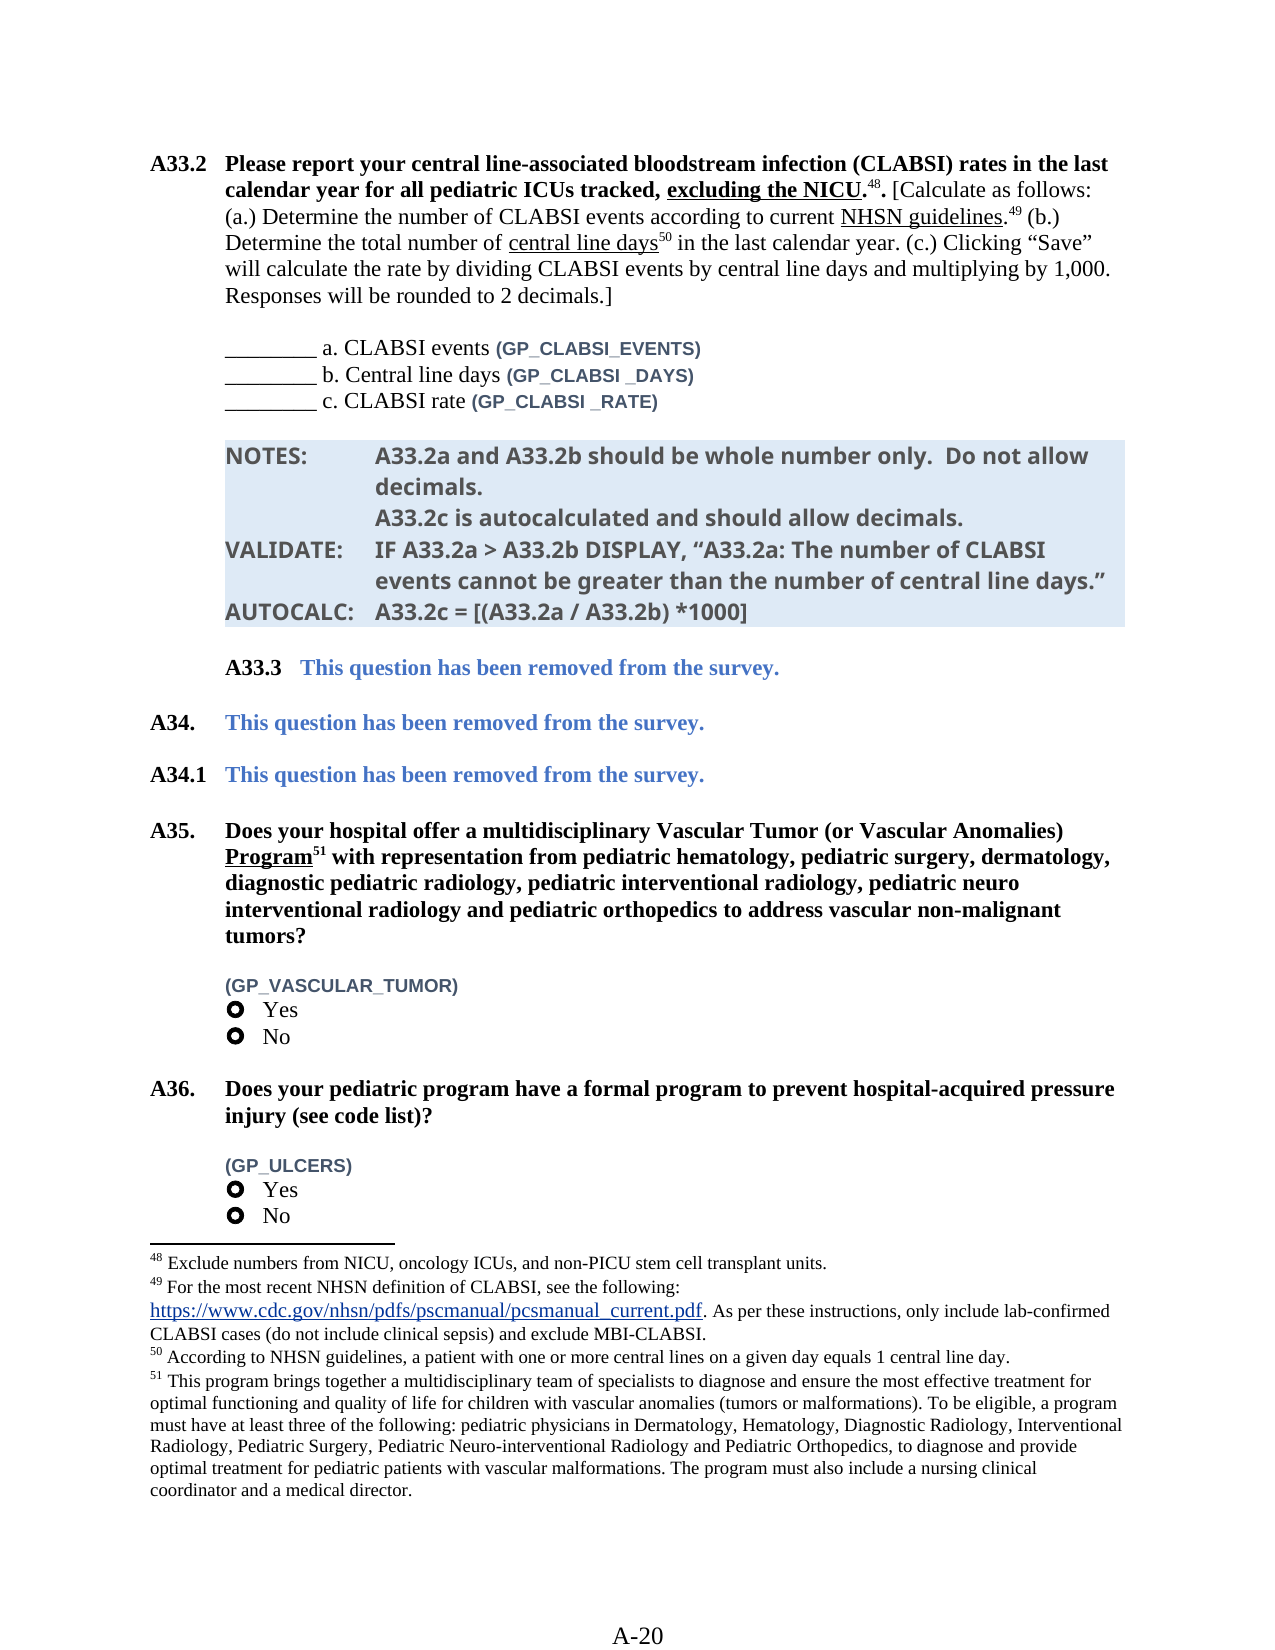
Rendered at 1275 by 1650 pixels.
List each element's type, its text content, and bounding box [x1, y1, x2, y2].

text (GP_VASCULAR_TUMOR) [225, 975, 1125, 996]
text A33.3 This question has been removed from the survey. [225, 654, 1125, 709]
text ________ a. CLABSI events (GP_CLABSI_EVENTS) [225, 334, 1125, 361]
text A33.2c is autocalculated and should allow decimals. [225, 502, 1125, 534]
text (GP_ULCERS) [225, 1154, 1125, 1176]
text A34.1 This question has been removed from the survey. [150, 762, 1125, 817]
list Does your hospital offer a multidisciplinary Vascular Tumor (or Vascular Anomalies) Program with representation from pediatric hematology, pediatric surgery, dermatology, diagnostic pediatric radiology, pediatric interventional radiology, pediatric neuro interventional radiology and pediatric orthopedics to address vascular non-malignant tumors? [150, 817, 1125, 948]
list Yes [225, 1176, 1125, 1202]
text A33.2 Please report your central line-associated bloodstream infection (CLABSI) rates in the last calendar year for all pediatric ICUs tracked, excluding the NICU.. [Calculate as follows: (a.) Determine the number of CLABSI events according to current NHSN guidelines. (b.) Determine the total number of central line days in the last calendar year. (c.) Clicking “Save” will calculate the rate by dividing CLABSI events by central line days and multiplying by 1,000. Responses will be rounded to 2 decimals.] [150, 150, 1125, 308]
list No [225, 1023, 1125, 1049]
text NOTES: A33.2a and A33.2b should be whole number only. Do not allow decimals. [225, 440, 1125, 502]
list Does your pediatric program have a formal program to prevent hospital-acquired pressure injury (see code list)? [150, 1075, 1125, 1128]
text VALIDATE: IF A33.2a > A33.2b DISPLAY, “A33.2a: The number of CLABSI events cannot be greater than the number of central line days.” [225, 534, 1125, 596]
text AUTOCALC: A33.2c = [(A33.2a / A33.2b) *1000] [225, 596, 1125, 627]
list Yes [225, 996, 1125, 1023]
text ________ b. Central line days (GP_CLABSI _DAYS) [225, 361, 1125, 387]
list This question has been removed from the survey. [150, 709, 1125, 735]
text ________ c. CLABSI rate (GP_CLABSI _RATE) [225, 387, 1125, 413]
list No [225, 1202, 1125, 1229]
